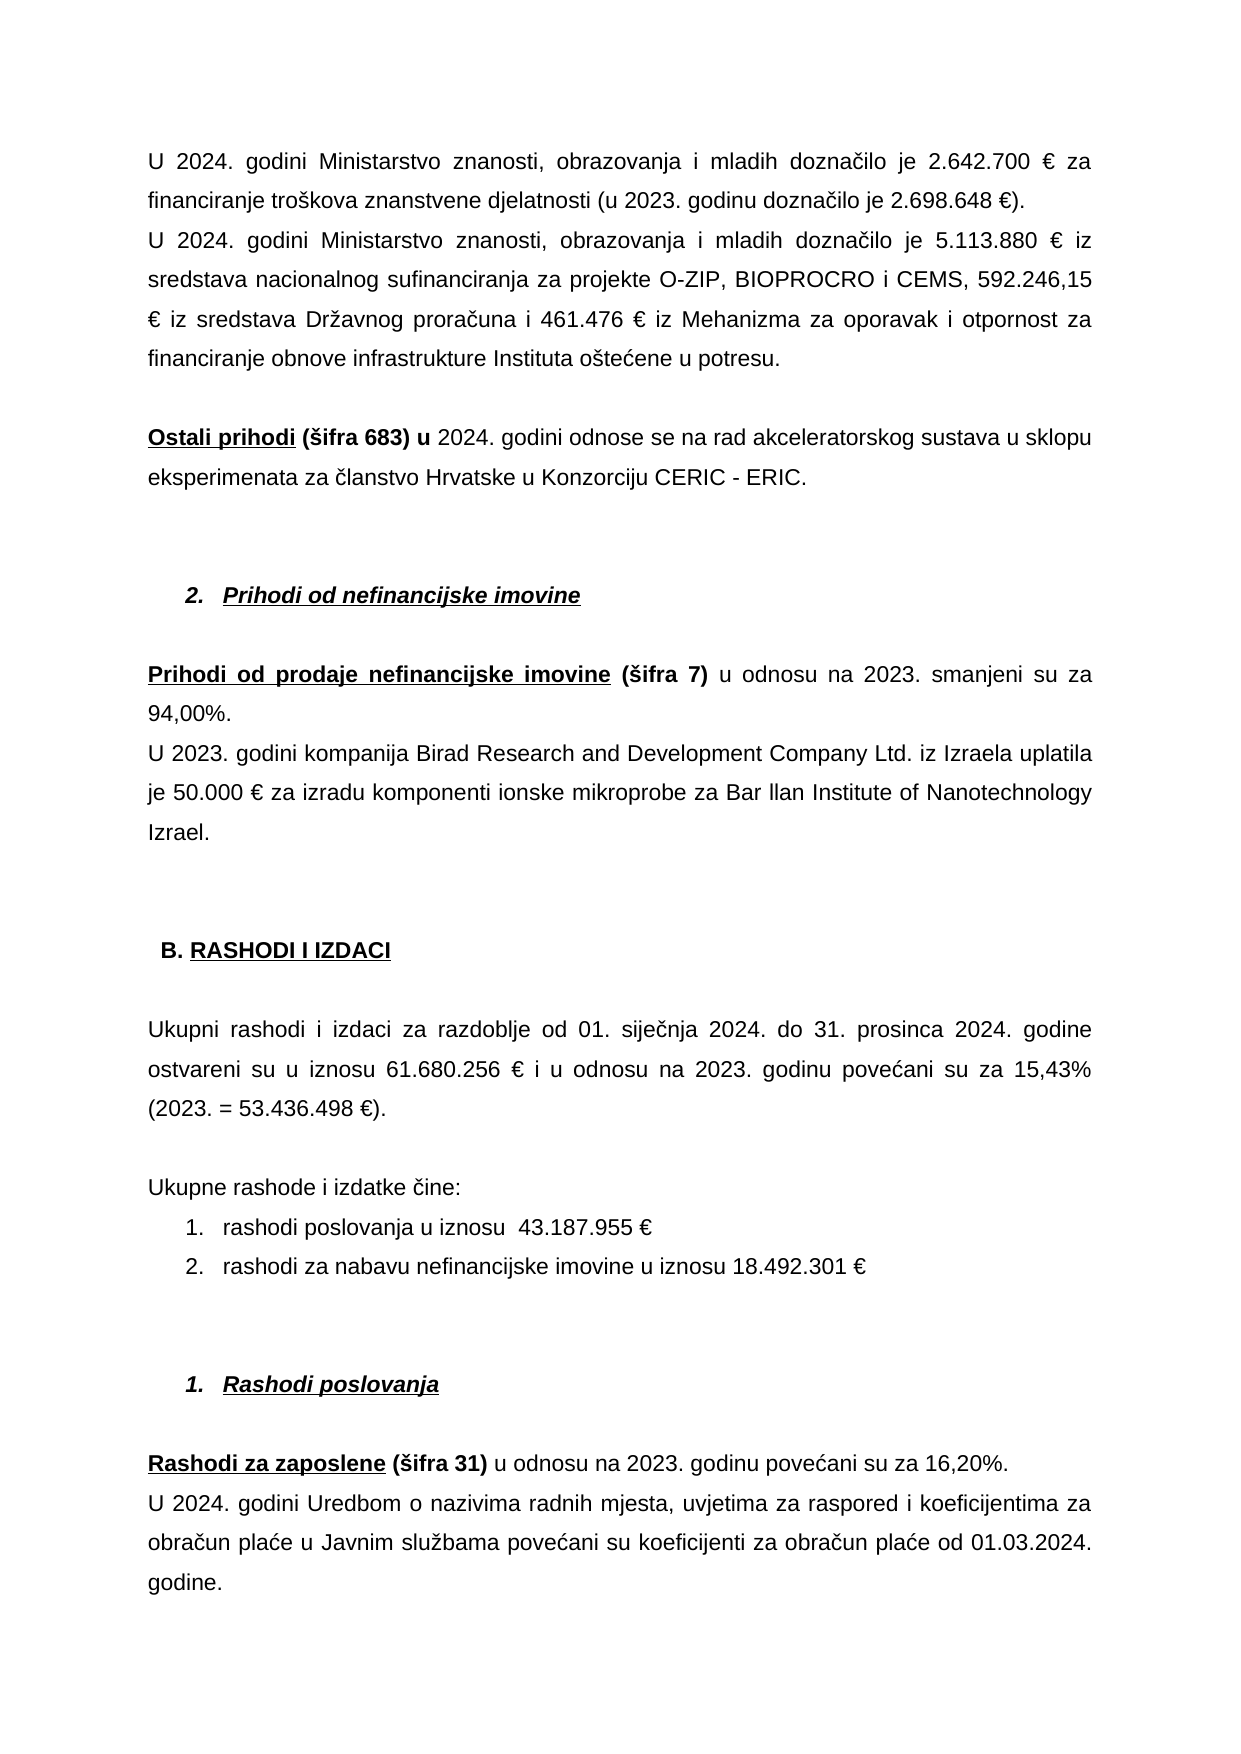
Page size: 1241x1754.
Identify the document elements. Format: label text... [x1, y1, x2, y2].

text Ostali prihodi (šifra 683) u 2024. godini odnose se na rad akceleratorskog sustava u sklopu eksperimenata za članstvo Hrvatske u Konzorciju CERIC - ERIC. [148, 424, 1093, 490]
list Rashodi poslovanja [185, 1371, 1093, 1398]
text U 2024. godini Uredbom o nazivima radnih mjesta, uvjetima za raspored i koeficijentima za obračun plaće u Javnim službama povećani su koeficijenti za obračun plaće od 01.03.2024. godine. [148, 1490, 1093, 1595]
text U 2024. godini Ministarstvo znanosti, obrazovanja i mladih doznačilo je 5.113.880 € iz sredstava nacionalnog sufinanciranja za projekte O-ZIP, BIOPROCRO i CEMS, 592.246,15 € iz sredstava Državnog proračuna i 461.476 € iz Mehanizma za oporavak i otpornost za financiranje obnove infrastrukture Instituta oštećene u potresu. [148, 227, 1093, 371]
text Prihodi od prodaje nefinancijske imovine (šifra 7) u odnosu na 2023. smanjeni su za 94,00%. [148, 661, 1093, 727]
text U 2023. godini kompanija Birad Research and Development Company Ltd. iz Izraela uplatila je 50.000 € za izradu komponenti ionske mikroprobe za Bar llan Institute of Nanotechnology Izrael. [148, 740, 1093, 845]
list rashodi poslovanja u iznosu 43.187.955 € [185, 1213, 1093, 1240]
list rashodi za nabavu nefinancijske imovine u iznosu 18.492.301 € [185, 1253, 1093, 1279]
text Rashodi za zaposlene (šifra 31) u odnosu na 2023. godinu povećani su za 16,20%. [148, 1450, 1093, 1477]
text Ukupne rashode i izdatke čine: [148, 1174, 1093, 1200]
text B. RASHODI I IZDACI [148, 937, 1093, 963]
list Prihodi od nefinancijske imovine [185, 582, 1093, 608]
text U 2024. godini Ministarstvo znanosti, obrazovanja i mladih doznačilo je 2.642.700 € za financiranje troškova znanstvene djelatnosti (u 2023. godinu doznačilo je 2.698.648 €). [148, 148, 1093, 213]
text Ukupni rashodi i izdaci za razdoblje od 01. siječnja 2024. do 31. prosinca 2024. godine ostvareni su u iznosu 61.680.256 € i u odnosu na 2023. godinu povećani su za 15,43% (2023. = 53.436.498 €). [148, 1016, 1093, 1121]
